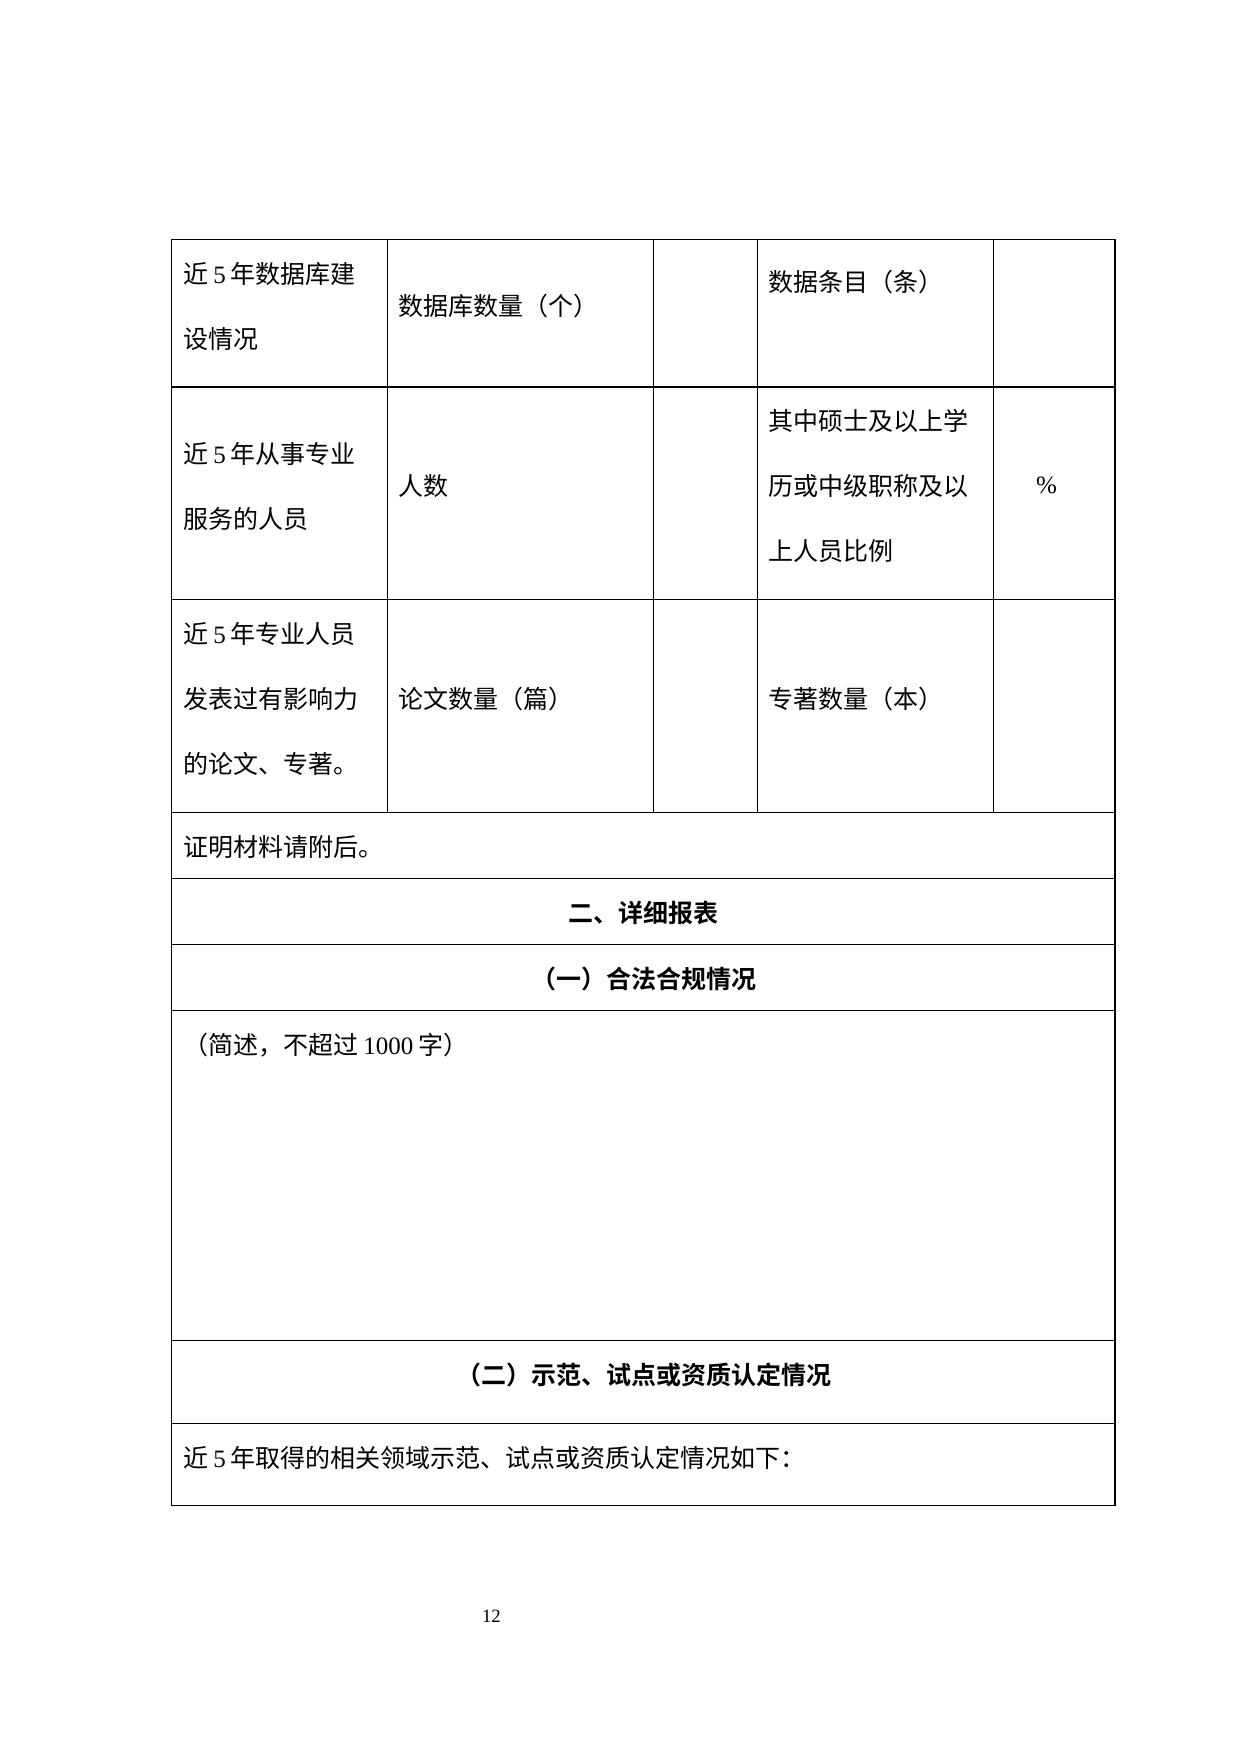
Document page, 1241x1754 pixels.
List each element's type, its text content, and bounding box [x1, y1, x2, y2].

table_cell （二）示范、试点或资质认定情况 [172, 1341, 1114, 1423]
table_cell [994, 240, 1114, 386]
table_cell （一）合法合规情况 [172, 945, 1114, 1010]
table_cell [654, 388, 757, 599]
table_cell [654, 600, 757, 812]
table_cell 人数 [388, 388, 653, 599]
table_cell 近5年数据库建设情况 [172, 240, 387, 386]
table_cell 近5年从事专业服务的人员 [172, 388, 387, 599]
table_cell 近5年专业人员发表过有影响力的论文、专著。 [172, 600, 387, 812]
table_cell 专著数量（本） [758, 600, 993, 812]
table_cell [994, 600, 1114, 812]
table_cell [172, 1424, 1114, 1505]
table_cell 数据条目（条） [758, 240, 993, 386]
table_cell 证明材料请附后。 [172, 813, 1114, 878]
table_cell [654, 240, 757, 386]
table_cell 其中硕士及以上学历或中级职称及以上人员比例 [758, 388, 993, 599]
table_cell % [994, 388, 1114, 599]
table_cell 数据库数量（个） [388, 240, 653, 386]
table_cell （简述，不超过1000字） [172, 1011, 1114, 1340]
table_cell 二、详细报表 [172, 879, 1114, 944]
table_cell 论文数量（篇） [388, 600, 653, 812]
